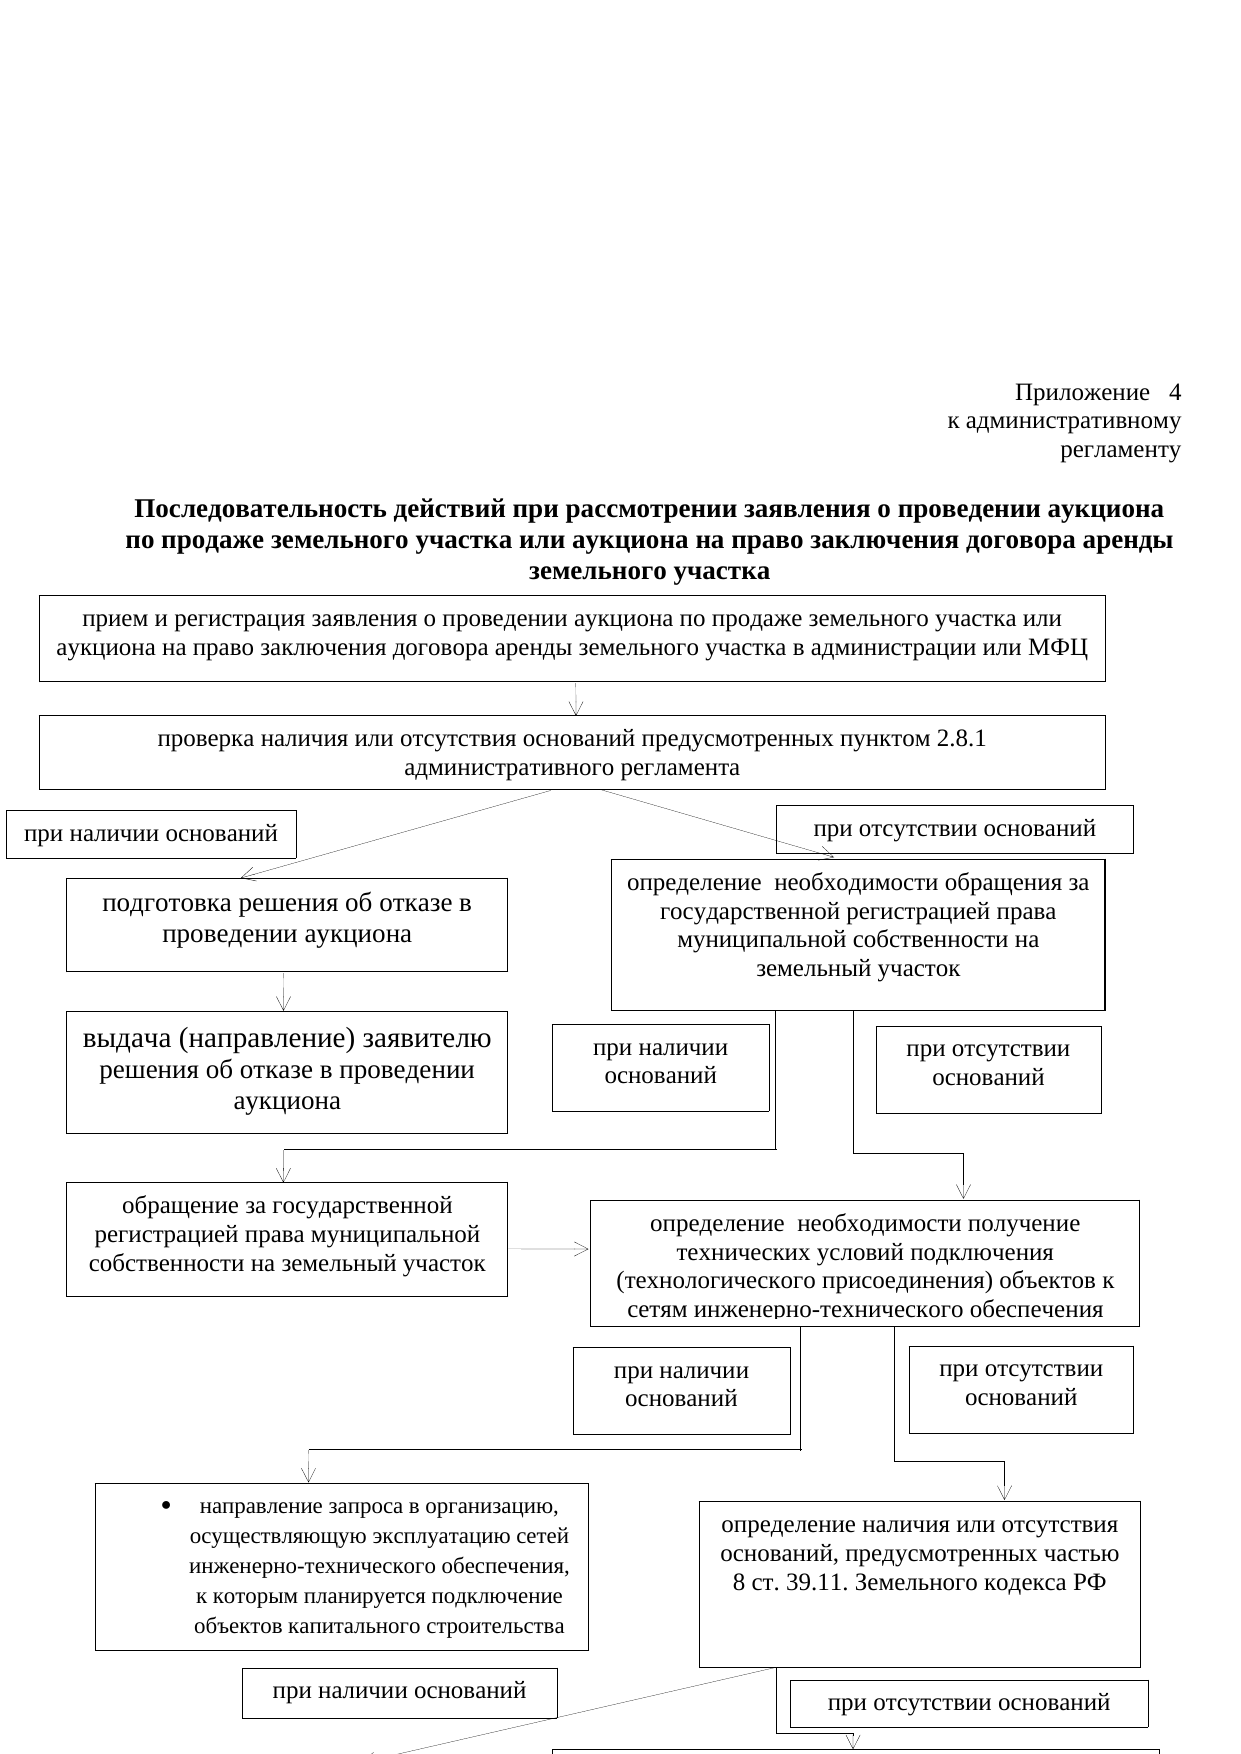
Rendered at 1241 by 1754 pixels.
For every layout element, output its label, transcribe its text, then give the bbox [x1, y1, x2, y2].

text Последовательность действий при рассмотрении заявления о проведении аукциона по продаже земельного участка или аукциона на право заключения договора аренды земельного участка [118, 492, 1181, 585]
text к административному [118, 406, 1181, 434]
text Приложение 4 [118, 377, 1181, 406]
text регламенту [118, 434, 1181, 463]
